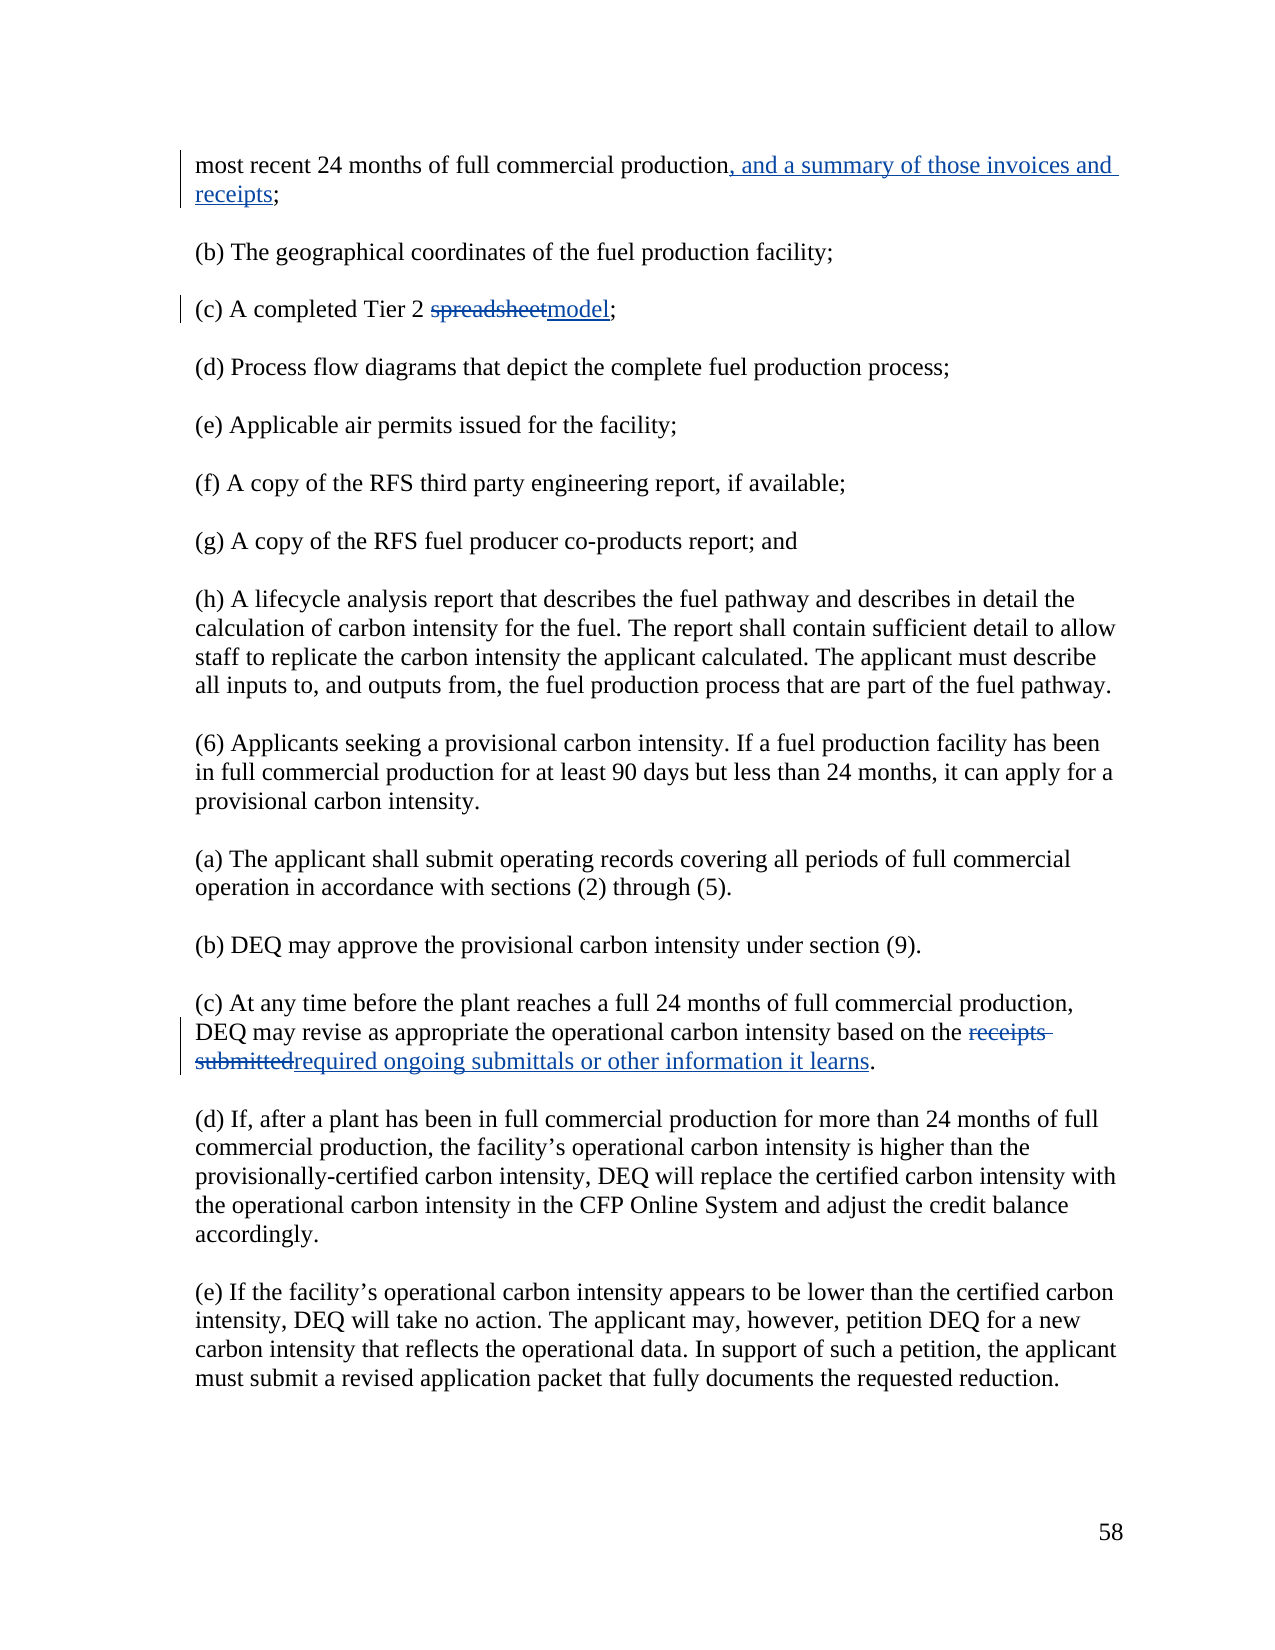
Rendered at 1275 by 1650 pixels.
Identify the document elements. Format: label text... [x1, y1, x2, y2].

text (c) At any time before the plant reaches a full 24 months of full commercial production, DEQ may revise as appropriate the operational carbon intensity based on the . [195, 988, 1125, 1074]
text (b) The geographical coordinates of the fuel production facility; [195, 237, 1125, 265]
text (6) Applicants seeking a provisional carbon intensity. If a fuel production facility has been in full commercial production for at least 90 days but less than 24 months, it can apply for a provisional carbon intensity. [195, 728, 1125, 814]
text (a) The applicant shall submit operating records covering all periods of full commercial operation in accordance with sections (2) through (5). [195, 844, 1125, 901]
text (c) A completed Tier 2 ; [195, 294, 1125, 323]
text (e) Applicable air permits issued for the facility; [195, 410, 1125, 439]
text (f) A copy of the RFS third party engineering report, if available; [195, 468, 1125, 497]
text (d) Process flow diagrams that depict the complete fuel production process; [195, 352, 1125, 381]
text (g) A copy of the RFS fuel producer co-products report; and [195, 526, 1125, 555]
text (b) DEQ may approve the provisional carbon intensity under section (9). [195, 930, 1125, 959]
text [195, 150, 1125, 207]
text (e) If the facility’s operational carbon intensity appears to be lower than the certified carbon intensity, DEQ will take no action. The applicant may, however, petition DEQ for a new carbon intensity that reflects the operational data. In support of such a petition, the applicant must submit a revised application packet that fully documents the requested reduction. [195, 1277, 1125, 1392]
text (d) If, after a plant has been in full commercial production for more than 24 months of full commercial production, the facility’s operational carbon intensity is higher than the provisionally-certified carbon intensity, DEQ will replace the certified carbon intensity with the operational carbon intensity in the CFP Online System and adjust the credit balance accordingly. [195, 1104, 1125, 1247]
text (h) A lifecycle analysis report that describes the fuel pathway and describes in detail the calculation of carbon intensity for the fuel. The report shall contain sufficient detail to allow staff to replicate the carbon intensity the applicant calculated. The applicant must describe all inputs to, and outputs from, the fuel production process that are part of the fuel pathway. [195, 584, 1125, 699]
